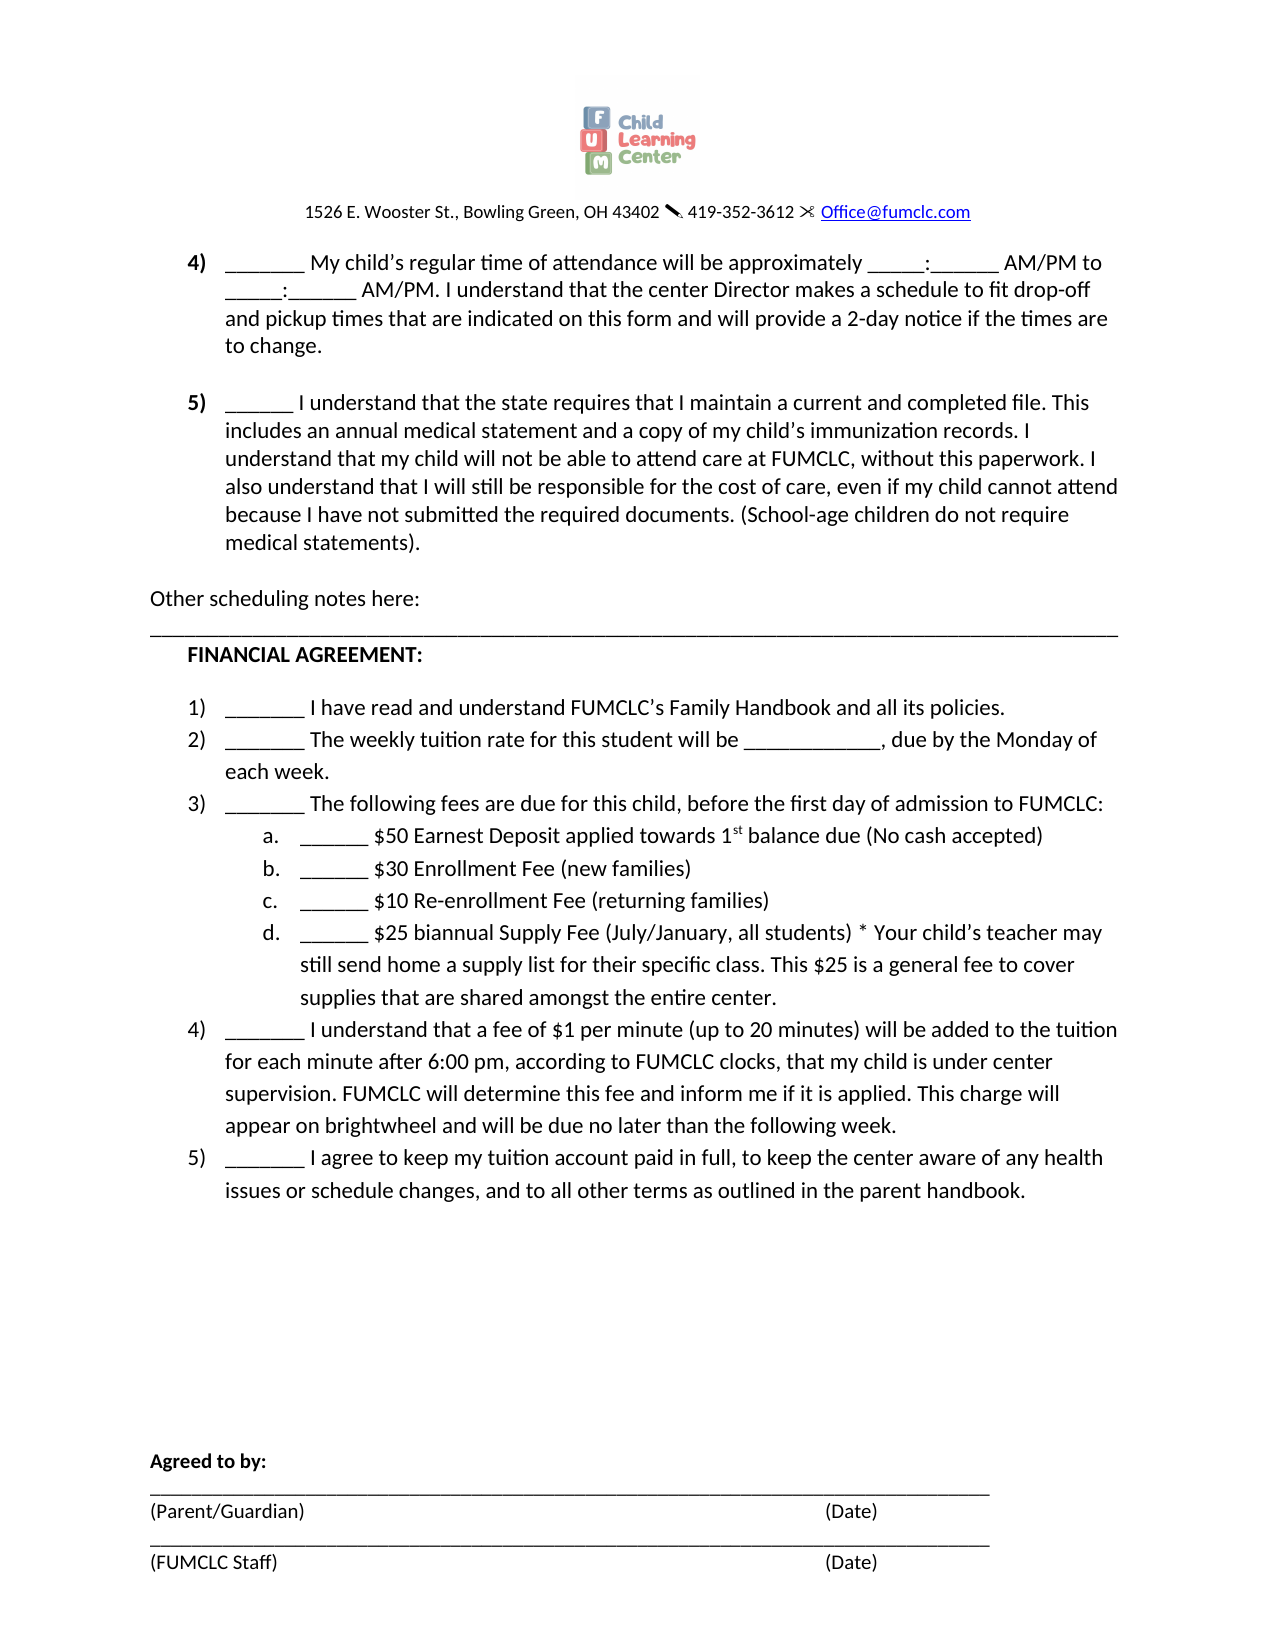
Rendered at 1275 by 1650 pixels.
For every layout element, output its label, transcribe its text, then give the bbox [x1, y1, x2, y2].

list ______ $10 Re-enrollment Fee (returning families) [262, 886, 1125, 914]
list _______ I have read and understand FUMCLC’s Family Handbook and all its policies. [187, 693, 1125, 721]
picture [575, 75, 700, 200]
list ______ $50 Earnest Deposit applied towards 1st balance due (No cash accepted) [262, 822, 1125, 850]
list _______ My child’s regular time of attendance will be approximately _____:______ AM/PM to _____:______ AM/PM. I understand that the center Director makes a schedule to fit drop-off and pickup times that are indicated on this form and will provide a 2-day notice if the times are to change. [187, 248, 1125, 360]
list ______ $25 biannual Supply Fee (July/January, all students) * Your child’s teacher may still send home a supply list for their specific class. This $25 is a general fee to cover supplies that are shared amongst the entire center. [262, 918, 1125, 1011]
text Other scheduling notes here: _____________________________________________________________________________________ [150, 584, 1125, 640]
list _______ I agree to keep my tuition account paid in full, to keep the center aware of any health issues or schedule changes, and to all other terms as outlined in the parent handbook. [187, 1143, 1125, 1204]
list _______ I understand that a fee of $1 per minute (up to 20 minutes) will be added to the tuition for each minute after 6:00 pm, according to FUMCLC clocks, that my child is under center supervision. FUMCLC will determine this fee and inform me if it is applied. This charge will appear on brightwheel and will be due no later than the following week. [187, 1015, 1125, 1139]
list _______ The weekly tuition rate for this student will be ____________, due by the Monday of each week. [187, 725, 1125, 785]
list ______ I understand that the state requires that I maintain a current and completed file. This includes an annual medical statement and a copy of my child’s immunization records. I understand that my child will not be able to attend care at FUMCLC, without this paperwork. I also understand that I will still be responsible for the cost of care, even if my child cannot attend because I have not submitted the required documents. (School-age children do not require medical statements). [187, 388, 1125, 556]
list _______ The following fees are due for this child, before the first day of admission to FUMCLC: [187, 789, 1125, 817]
list ______ $30 Enrollment Fee (new families) [262, 854, 1125, 882]
text FINANCIAL AGREEMENT: [187, 640, 1125, 668]
